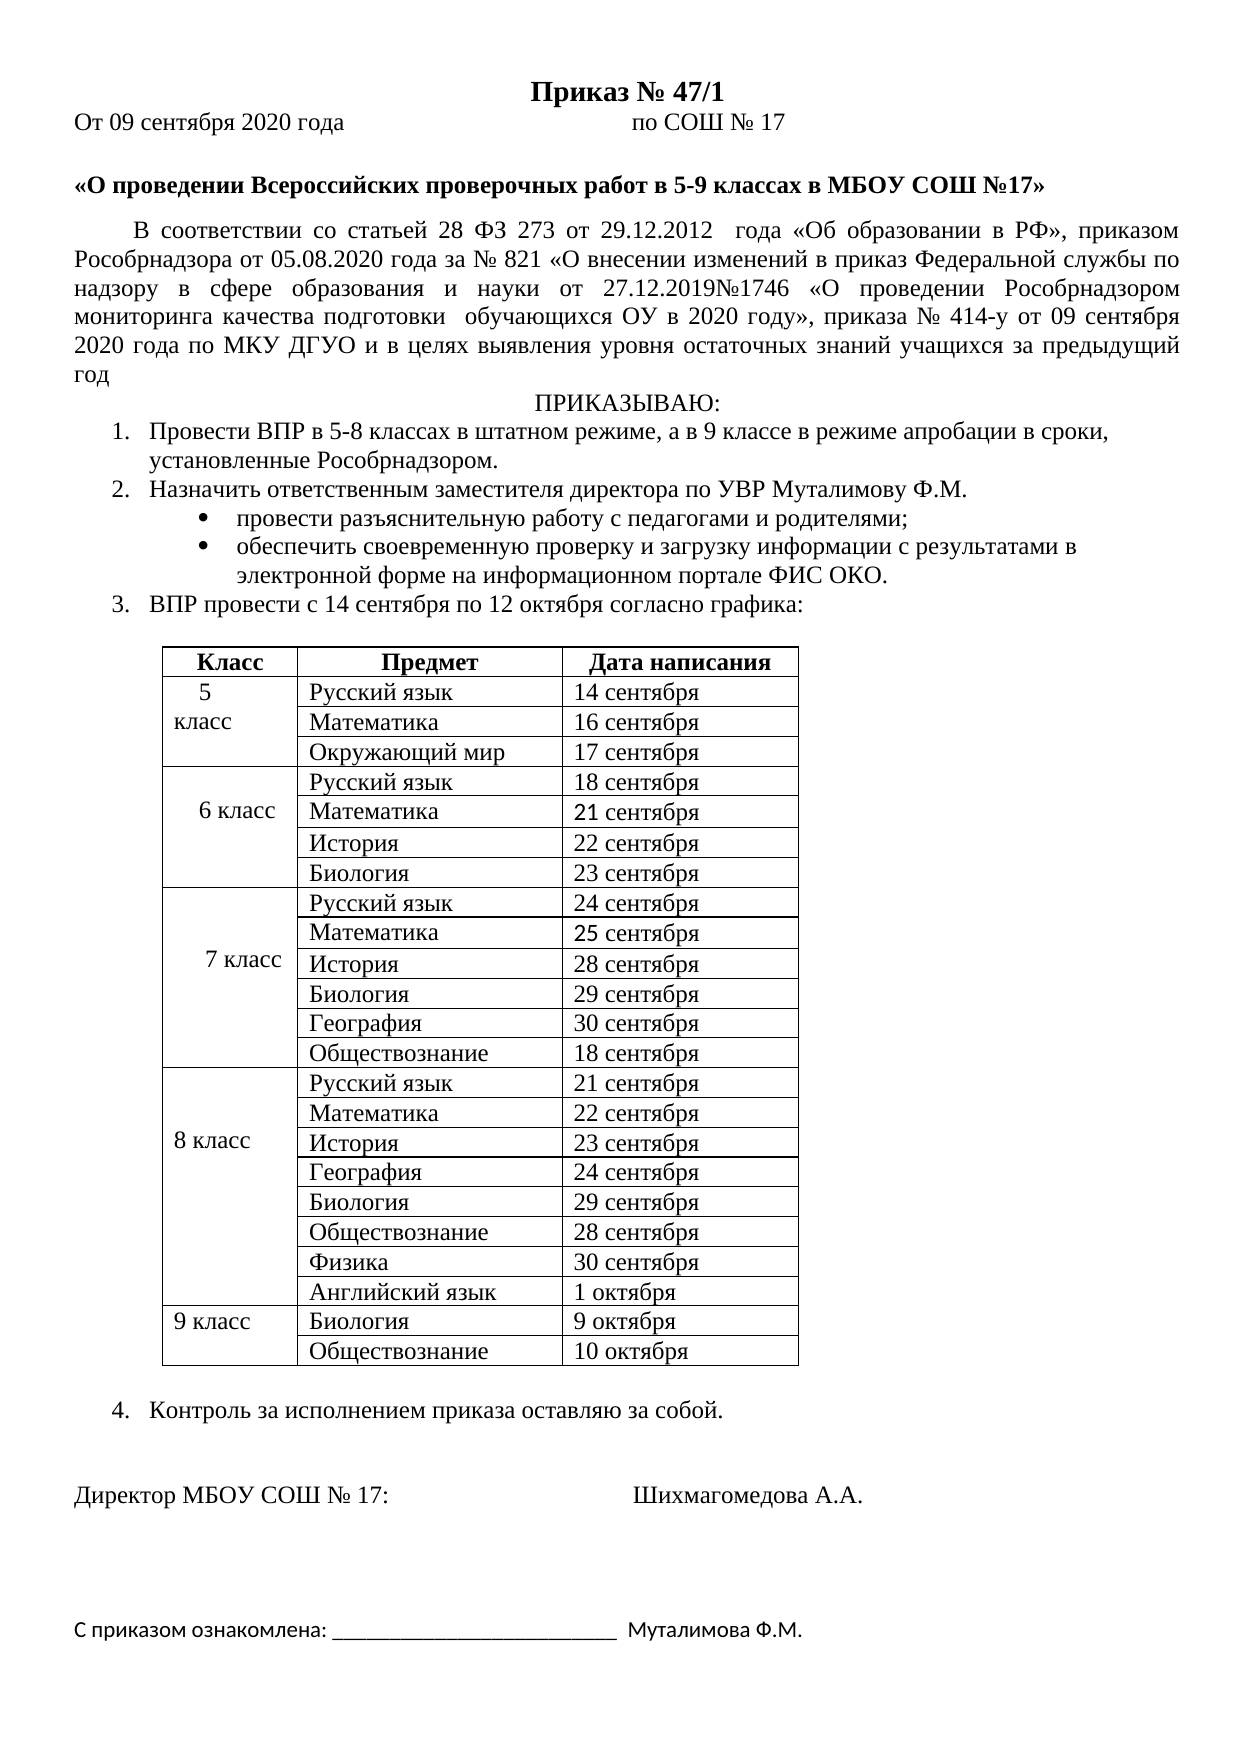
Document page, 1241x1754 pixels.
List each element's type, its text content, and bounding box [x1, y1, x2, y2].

table_cell 23 сентября [563, 858, 798, 887]
table_cell 22 сентября [563, 828, 798, 857]
table_cell 6 класс [163, 767, 297, 887]
list Контроль за исполнением приказа оставляю за собой. [111, 1395, 1181, 1423]
list ВПР провести с 14 сентября по 12 октября согласно графика: [111, 589, 1181, 618]
table_cell 1 октября [563, 1277, 798, 1305]
table_cell История [298, 949, 562, 978]
table_cell Биология [298, 979, 562, 1007]
table_cell 28 сентября [563, 949, 798, 978]
table_header Предмет [298, 648, 562, 676]
table_cell Русский язык [298, 767, 562, 795]
table_cell 30 сентября [563, 1009, 798, 1037]
text Приказ № 47/1 [74, 74, 1181, 107]
table_cell Математика [298, 918, 562, 948]
table_cell Математика [298, 796, 562, 827]
table_cell 21 сентября [563, 1068, 798, 1097]
list обеспечить своевременную проверку и загрузку информации с результатами в электронной форме на информационном портале ФИС ОКО. [199, 531, 1181, 589]
table_cell 10 октября [563, 1336, 798, 1365]
table_cell Математика [298, 1098, 562, 1127]
table_cell Физика [298, 1247, 562, 1276]
table_header Класс [163, 648, 297, 676]
table_cell 5 класс [163, 677, 297, 766]
table_cell Русский язык [298, 888, 562, 916]
text ПРИКАЗЫВАЮ: [74, 388, 1181, 416]
table_cell История [298, 1128, 562, 1156]
table_cell Биология [298, 1306, 562, 1335]
table_header Дата написания [563, 648, 798, 676]
table_cell 29 сентября [563, 979, 798, 1007]
table_cell 22 сентября [563, 1098, 798, 1127]
table_cell 28 сентября [563, 1217, 798, 1246]
table_cell 18 сентября [563, 767, 798, 795]
table_cell 14 сентября [563, 677, 798, 706]
table_cell Русский язык [298, 677, 562, 706]
table_cell География [298, 1009, 562, 1037]
table_cell Обществознание [298, 1217, 562, 1246]
text «О проведении Всероссийских проверочных работ в 5-9 классах в МБОУ СОШ №17» [74, 170, 1181, 198]
table_cell География [298, 1158, 562, 1186]
table_cell Окружающий мир [298, 737, 562, 766]
table_cell 9 октября [563, 1306, 798, 1335]
table_cell 25 сентября [563, 918, 798, 948]
table_cell 17 сентября [563, 737, 798, 766]
table_cell 9 класс [163, 1306, 297, 1365]
list провести разъяснительную работу с педагогами и родителями; [199, 503, 1181, 531]
table_cell 23 сентября [563, 1128, 798, 1156]
table_cell 8 класс [163, 1068, 297, 1305]
table_cell 24 сентября [563, 888, 798, 916]
list Назначить ответственным заместителя директора по УВР Муталимову Ф.М. [111, 474, 1181, 503]
table_cell Обществознание [298, 1038, 562, 1067]
table_cell 29 сентября [563, 1187, 798, 1216]
table_cell 24 сентября [563, 1158, 798, 1186]
table_cell 16 сентября [563, 707, 798, 736]
table_cell История [298, 828, 562, 857]
text Директор МБОУ СОШ № 17: Шихмагомедова А.А. [74, 1480, 1181, 1509]
table_cell Математика [298, 707, 562, 736]
table_cell Английский язык [298, 1277, 562, 1305]
list Провести ВПР в 5-8 классах в штатном режиме, а в 9 классе в режиме апробации в сроки, установленные Рособрнадзором. [111, 416, 1181, 474]
table_cell Биология [298, 858, 562, 887]
text От 09 сентября 2020 года по СОШ № 17 [74, 107, 1181, 136]
text В соответствии со статьей 28 ФЗ 273 от 29.12.2012 года «Об образовании в РФ», приказом Рособрнадзора от 05.08.2020 года за № 821 «О внесении изменений в приказ Федеральной службы по надзору в сфере образования и науки от 27.12.2019№1746 «О проведении Рособрнадзором мониторинга качества подготовки обучающихся ОУ в 2020 году», приказа № 414-у от 09 сентября 2020 года по МКУ ДГУО и в целях выявления уровня остаточных знаний учащихся за предыдущий год [74, 215, 1181, 388]
table_cell Биология [298, 1187, 562, 1216]
table_cell Русский язык [298, 1068, 562, 1097]
table_cell 7 класс [163, 888, 297, 1067]
text С приказом ознакомлена: _________________________ Муталимова Ф.М. [74, 1615, 1181, 1643]
table_cell 21 сентября [563, 796, 798, 827]
table_cell 18 сентября [563, 1038, 798, 1067]
table_cell 30 сентября [563, 1247, 798, 1276]
table_cell Обществознание [298, 1336, 562, 1365]
